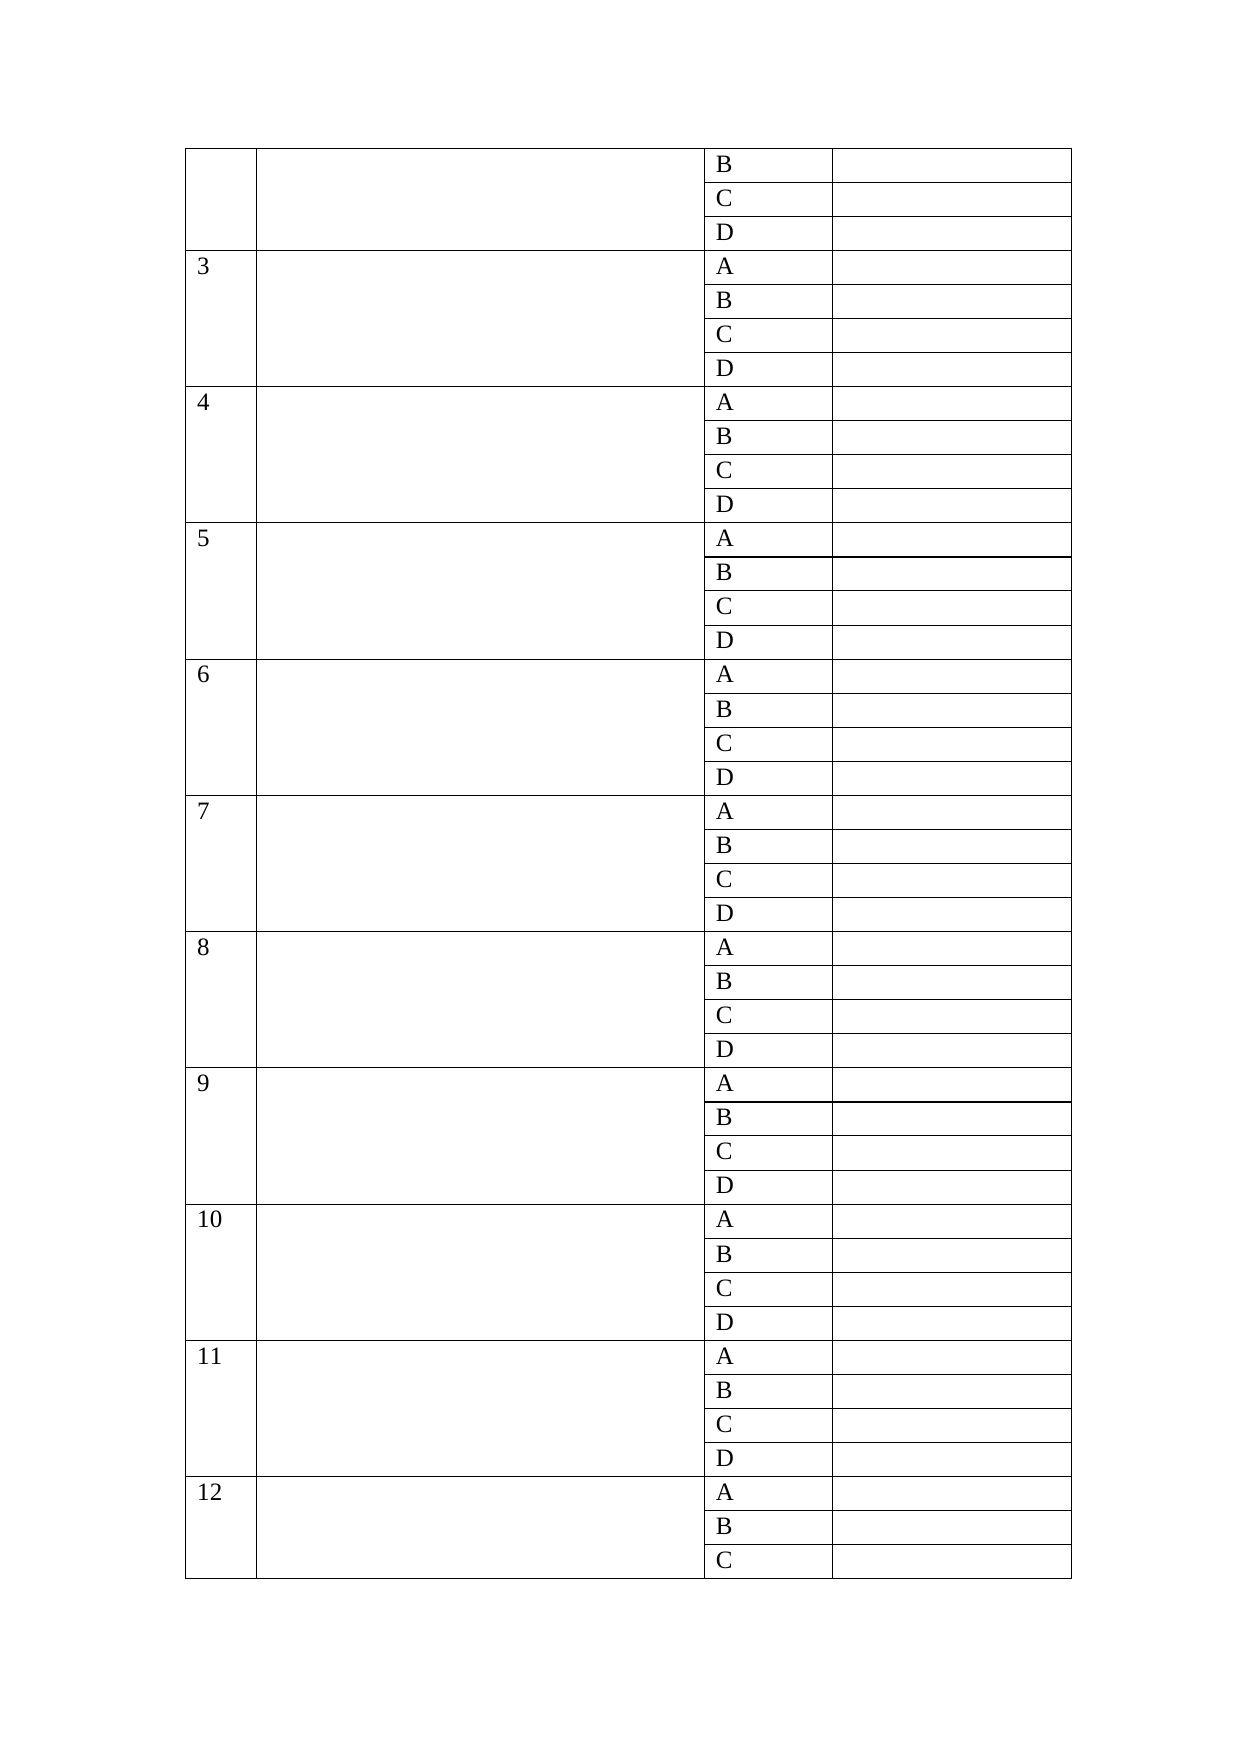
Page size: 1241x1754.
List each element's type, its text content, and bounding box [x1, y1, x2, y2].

table_cell C [705, 1136, 832, 1169]
table_cell [833, 1409, 1071, 1442]
table_cell A [705, 1068, 832, 1101]
table_cell B [705, 421, 832, 454]
table_cell C [705, 455, 832, 488]
table_cell 6 [186, 660, 256, 795]
table_cell [833, 523, 1071, 556]
table_cell C [705, 864, 832, 897]
table_cell 8 [186, 932, 256, 1067]
table_cell 10 [186, 1205, 256, 1340]
table_cell C [705, 1000, 832, 1033]
table_cell 9 [186, 1068, 256, 1203]
table_cell D [705, 1171, 832, 1203]
table_cell A [705, 932, 832, 965]
table_cell [833, 1000, 1071, 1033]
table_cell [833, 387, 1071, 420]
table_cell [833, 728, 1071, 761]
table_cell [257, 523, 704, 658]
table_cell [833, 183, 1071, 216]
table_cell B [705, 1103, 832, 1135]
table_cell [257, 1477, 704, 1578]
table_cell [833, 1375, 1071, 1408]
table_cell [833, 1545, 1071, 1578]
table_cell [257, 796, 704, 931]
table_cell 11 [186, 1341, 256, 1476]
table_cell [833, 694, 1071, 727]
table_cell [257, 149, 704, 250]
table_cell B [705, 1511, 832, 1544]
table_cell A [705, 660, 832, 693]
table_cell 7 [186, 796, 256, 931]
table_cell 4 [186, 387, 256, 522]
table_cell A [705, 1341, 832, 1374]
table_cell 5 [186, 523, 256, 658]
table_cell C [705, 1273, 832, 1306]
table_cell 2 [186, 149, 256, 250]
table_cell A [705, 1477, 832, 1510]
table_cell [833, 830, 1071, 863]
table_cell B [705, 694, 832, 727]
table_cell D [705, 1443, 832, 1476]
table_cell D [705, 217, 832, 250]
table_cell B [705, 558, 832, 590]
table_cell [833, 558, 1071, 590]
table_cell C [705, 591, 832, 624]
table_cell B [705, 149, 832, 182]
table_cell [833, 1068, 1071, 1101]
table_cell [257, 1205, 704, 1340]
table_cell [257, 1068, 704, 1203]
table_cell C [705, 319, 832, 352]
table_cell C [705, 1409, 832, 1442]
table_cell D [705, 1307, 832, 1340]
table_cell [833, 1103, 1071, 1135]
table_cell [833, 319, 1071, 352]
table_cell 12 [186, 1477, 256, 1578]
table_cell [833, 285, 1071, 318]
table_cell [833, 1239, 1071, 1272]
table_cell [833, 864, 1071, 897]
table_cell [833, 796, 1071, 829]
table_cell [833, 898, 1071, 931]
table_cell 3 [186, 251, 256, 386]
table_cell [833, 251, 1071, 284]
table_cell [833, 1171, 1071, 1203]
table_cell [833, 1205, 1071, 1238]
table_cell B [705, 830, 832, 863]
table_cell [257, 387, 704, 522]
table_cell [833, 762, 1071, 795]
table_cell B [705, 966, 832, 999]
table_cell [257, 932, 704, 1067]
table_cell A [705, 796, 832, 829]
table_cell A [705, 523, 832, 556]
table_cell [833, 1136, 1071, 1169]
table_cell [833, 1511, 1071, 1544]
table_cell D [705, 489, 832, 522]
table_cell B [705, 1375, 832, 1408]
table_cell D [705, 898, 832, 931]
table_cell [833, 489, 1071, 522]
table_cell C [705, 1545, 832, 1578]
table_cell A [705, 1205, 832, 1238]
table_cell [833, 1034, 1071, 1067]
table_cell D [705, 762, 832, 795]
table_cell [833, 421, 1071, 454]
table_cell [833, 626, 1071, 658]
table_cell [833, 1477, 1071, 1510]
table_cell B [705, 1239, 832, 1272]
table_cell A [705, 251, 832, 284]
table_cell [833, 1341, 1071, 1374]
table_cell [257, 660, 704, 795]
table_cell D [705, 1034, 832, 1067]
table_cell [833, 1273, 1071, 1306]
table_cell [833, 149, 1071, 182]
table_cell [833, 932, 1071, 965]
table_cell D [705, 353, 832, 386]
table_cell [833, 217, 1071, 250]
table_cell [833, 1307, 1071, 1340]
table_cell [257, 251, 704, 386]
table_cell [833, 353, 1071, 386]
table_cell D [705, 626, 832, 658]
table_cell C [705, 728, 832, 761]
table_cell C [705, 183, 832, 216]
table_cell [833, 1443, 1071, 1476]
table_cell [833, 591, 1071, 624]
table_cell [833, 966, 1071, 999]
table_cell [257, 1341, 704, 1476]
table_cell A [705, 387, 832, 420]
table_cell B [705, 285, 832, 318]
table_cell [833, 455, 1071, 488]
table_cell [833, 660, 1071, 693]
